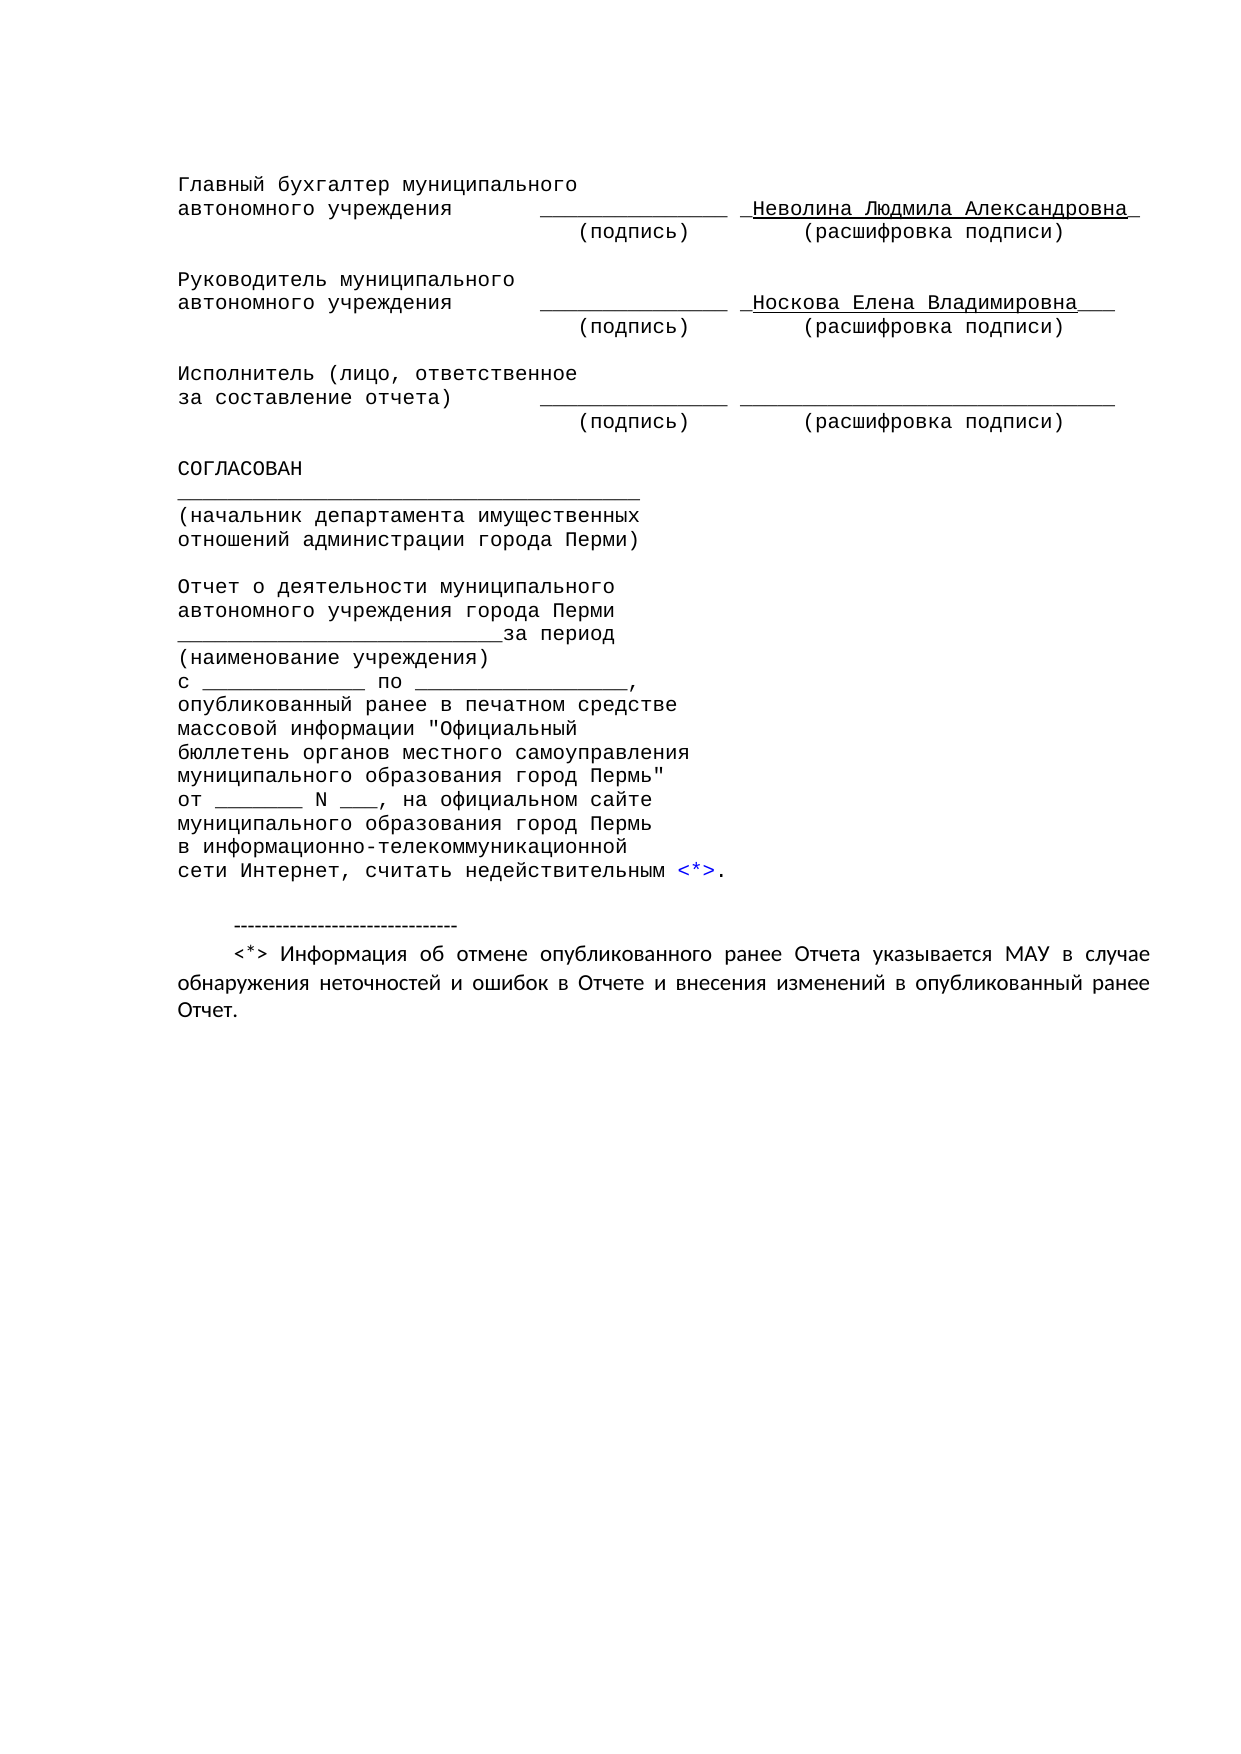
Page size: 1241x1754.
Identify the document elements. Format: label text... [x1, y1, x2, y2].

text Исполнитель (лицо, ответственное [177, 363, 1152, 387]
text автономного учреждения _______________ _Носкова Елена Владимировна___ [177, 292, 1152, 316]
text (начальник департамента имущественных [177, 505, 1152, 529]
text (подпись) (расшифровка подписи) [177, 316, 1152, 340]
text массовой информации "Официальный [177, 718, 1152, 742]
text (подпись) (расшифровка подписи) [177, 411, 1152, 434]
text с _____________ по _________________, [177, 671, 1152, 694]
text в информационно-телекоммуникационной [177, 836, 1152, 860]
text за составление отчета) _______________ ______________________________ [177, 387, 1152, 411]
text __________________________за период [177, 623, 1152, 647]
text муниципального образования город Пермь" [177, 765, 1152, 789]
text Отчет о деятельности муниципального [177, 576, 1152, 600]
text от _______ N ___, на официальном сайте [177, 789, 1152, 813]
text (наименование учреждения) [177, 647, 1152, 671]
text Руководитель муниципального [177, 269, 1152, 292]
text отношений администрации города Перми) [177, 529, 1152, 552]
text _____________________________________ [177, 482, 1152, 505]
text автономного учреждения города Перми [177, 600, 1152, 623]
text сети Интернет, считать недействительным <*>. [177, 860, 1152, 883]
text Главный бухгалтер муниципального [177, 174, 1152, 198]
text опубликованный ранее в печатном средстве [177, 694, 1152, 718]
text <*> Информация об отмене опубликованного ранее Отчета указывается МАУ в случае обнаружения неточностей и ошибок в Отчете и внесения изменений в опубликованный ранее Отчет. [177, 939, 1152, 1024]
text бюллетень органов местного самоуправления [177, 742, 1152, 765]
text автономного учреждения _______________ _Неволина Людмила Александровна_ [177, 198, 1152, 221]
text СОГЛАСОВАН [177, 458, 1152, 482]
text -------------------------------- [177, 912, 1152, 939]
text (подпись) (расшифровка подписи) [177, 221, 1152, 245]
text муниципального образования город Пермь [177, 813, 1152, 836]
